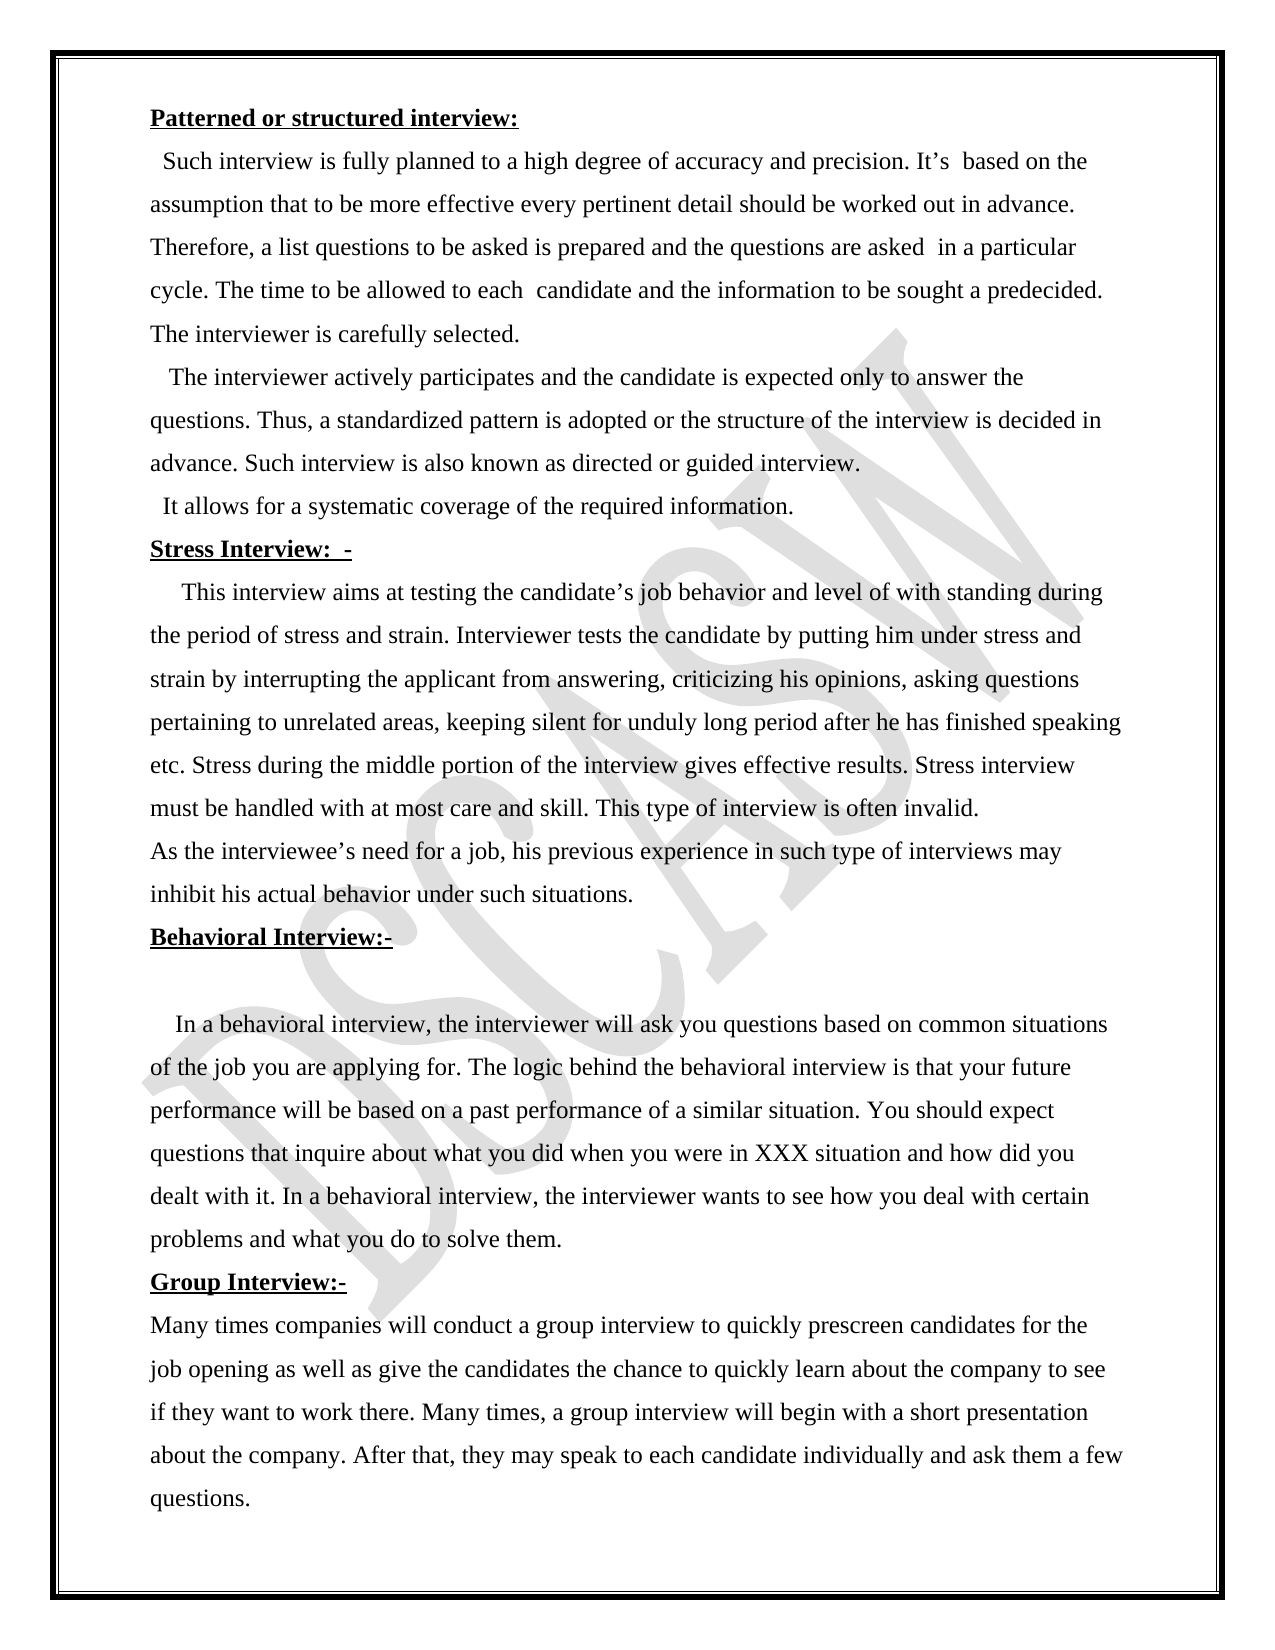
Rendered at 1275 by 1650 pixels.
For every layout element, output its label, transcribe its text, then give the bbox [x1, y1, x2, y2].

text Patterned or structured interview: [150, 103, 1125, 132]
text In a behavioral interview, the interviewer will ask you questions based on common situations of the job you are applying for. The logic behind the behavioral interview is that your future performance will be based on a past performance of a similar situation. You should expect questions that inquire about what you did when you were in XXX situation and how did you dealt with it. In a behavioral interview, the interviewer wants to see how you deal with certain problems and what you do to solve them. [150, 1009, 1125, 1253]
text It allows for a systematic coverage of the required information. [150, 491, 1125, 520]
text Such interview is fully planned to a high degree of accuracy and precision. It’s based on the assumption that to be more effective every pertinent detail should be worked out in advance. Therefore, a list questions to be asked is prepared and the questions are asked in a particular cycle. The time to be allowed to each candidate and the information to be sought a predecided. The interviewer is carefully selected. [150, 146, 1125, 347]
text Stress Interview: - [150, 534, 1125, 563]
text Group Interview:- [150, 1267, 1125, 1296]
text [150, 1311, 1125, 1512]
text This interview aims at testing the candidate’s job behavior and level of with standing during the period of stress and strain. Interviewer tests the candidate by putting him under stress and strain by interrupting the applicant from answering, criticizing his opinions, asking questions pertaining to unrelated areas, keeping silent for unduly long period after he has finished speaking etc. Stress during the middle portion of the interview gives effective results. Stress interview must be handled with at most care and skill. This type of interview is often invalid. As the interviewee’s need for a job, his previous experience in such type of interviews may inhibit his actual behavior under such situations. Behavioral Interview:- [150, 577, 1125, 951]
text The interviewer actively participates and the candidate is expected only to answer the questions. Thus, a standardized pattern is adopted or the structure of the interview is decided in advance. Such interview is also known as directed or guided interview. [150, 362, 1125, 477]
